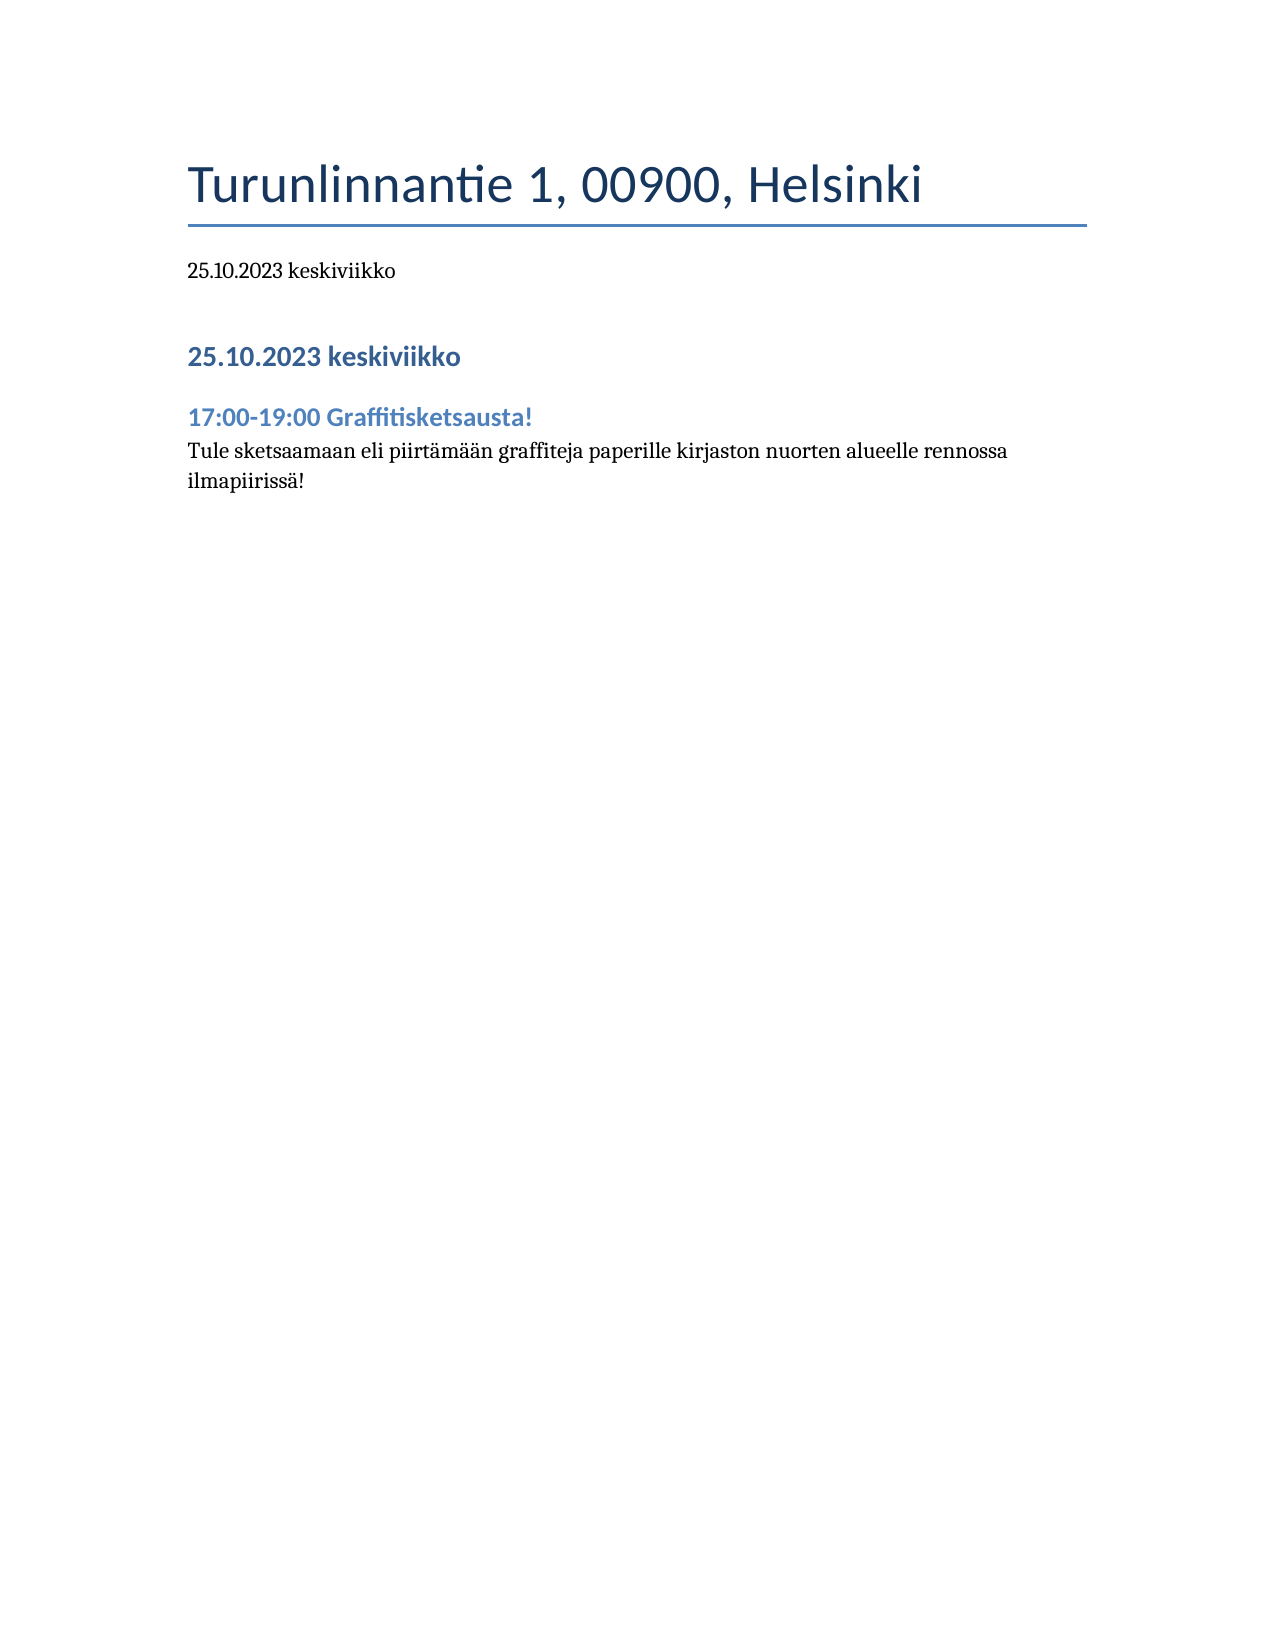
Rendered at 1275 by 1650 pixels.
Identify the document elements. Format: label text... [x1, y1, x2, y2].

text Tule sketsaamaan eli piirtämään graffiteja paperille kirjaston nuorten alueelle rennossa ilmapiirissä! [187, 438, 1087, 494]
text 25.10.2023 keskiviikko [187, 258, 1087, 284]
title Turunlinnantie 1, 00900, Helsinki [187, 150, 1087, 227]
subtitle 25.10.2023 keskiviikko [187, 338, 1087, 374]
subtitle 17:00-19:00 Graffitisketsausta! [187, 400, 1087, 433]
